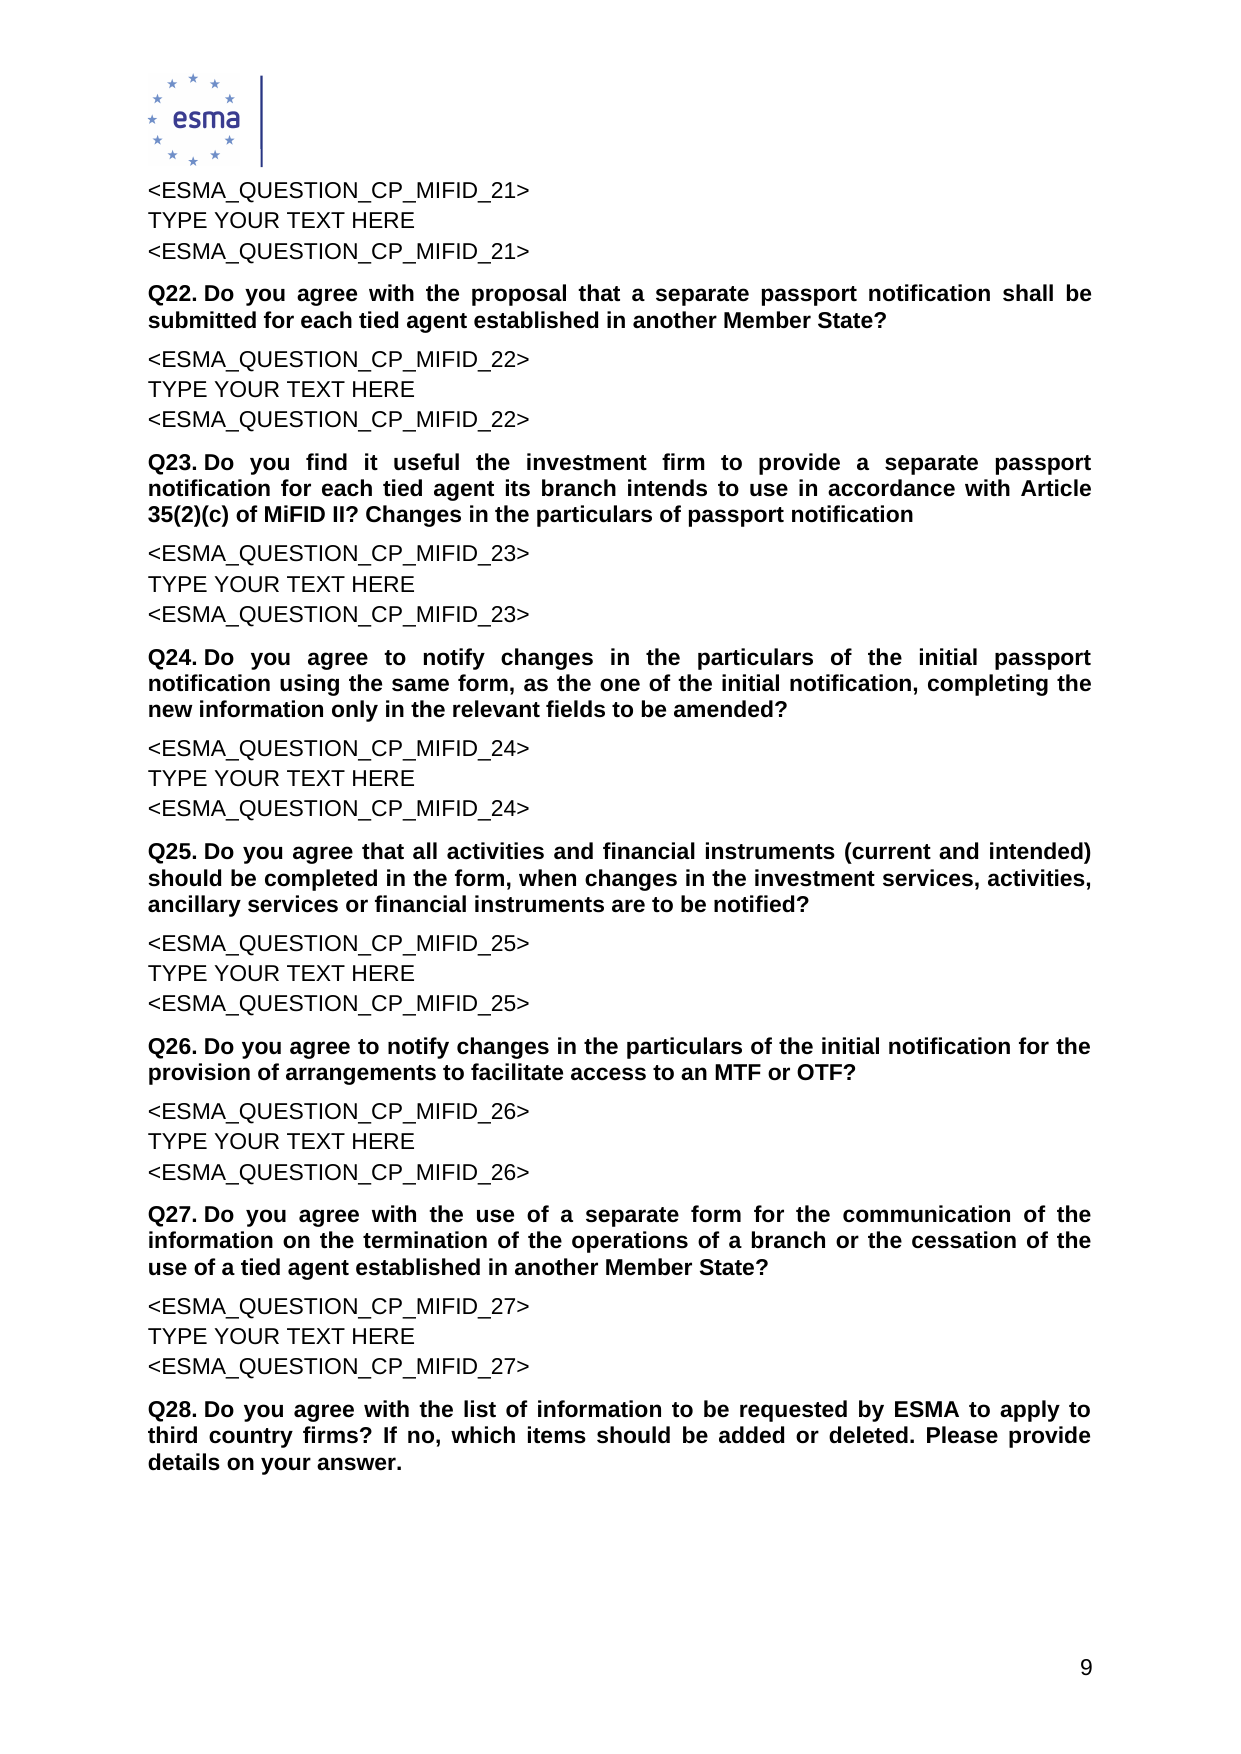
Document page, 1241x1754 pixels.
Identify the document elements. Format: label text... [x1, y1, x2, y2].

text <ESMA_QUESTION_CP_MIFID_24> [148, 735, 1093, 761]
text <ESMA_QUESTION_CP_MIFID_22> [148, 346, 1093, 372]
text <ESMA_QUESTION_CP_MIFID_27> [148, 1293, 1093, 1319]
text Do you find it useful the investment firm to provide a separate passport notification for each tied agent its branch intends to use in accordance with Article 35(2)(c) of MiFID II? Changes in the particulars of passport notification [148, 449, 1093, 528]
text <ESMA_QUESTION_CP_MIFID_24> [148, 795, 1093, 822]
picture [147, 73, 240, 166]
text <ESMA_QUESTION_CP_MIFID_21> [148, 177, 1093, 204]
text TYPE YOUR TEXT HERE [148, 765, 1093, 792]
text TYPE YOUR TEXT HERE [148, 1323, 1093, 1349]
text <ESMA_QUESTION_CP_MIFID_26> [148, 1158, 1093, 1185]
text TYPE YOUR TEXT HERE [148, 207, 1093, 234]
text Do you agree with the proposal that a separate passport notification shall be submitted for each tied agent established in another Member State? [148, 280, 1093, 333]
text <ESMA_QUESTION_CP_MIFID_21> [148, 238, 1093, 264]
text <ESMA_QUESTION_CP_MIFID_22> [148, 406, 1093, 432]
text <ESMA_QUESTION_CP_MIFID_27> [148, 1353, 1093, 1379]
text Do you agree to notify changes in the particulars of the initial notification for the provision of arrangements to facilitate access to an MTF or OTF? [148, 1033, 1093, 1086]
text Do you agree with the use of a separate form for the communication of the information on the termination of the operations of a branch or the cessation of the use of a tied agent established in another Member State? [148, 1201, 1093, 1280]
text <ESMA_QUESTION_CP_MIFID_25> [148, 930, 1093, 956]
text TYPE YOUR TEXT HERE [148, 960, 1093, 986]
text <ESMA_QUESTION_CP_MIFID_25> [148, 990, 1093, 1016]
text TYPE YOUR TEXT HERE [148, 571, 1093, 597]
text TYPE YOUR TEXT HERE [148, 1128, 1093, 1154]
text <ESMA_QUESTION_CP_MIFID_23> [148, 540, 1093, 567]
text Do you agree with the list of information to be requested by ESMA to apply to third country firms? If no, which items should be added or deleted. Please provide details on your answer. [148, 1396, 1093, 1475]
text Do you agree to notify changes in the particulars of the initial passport notification using the same form, as the one of the initial notification, completing the new information only in the relevant fields to be amended? [148, 643, 1093, 722]
text <ESMA_QUESTION_CP_MIFID_26> [148, 1098, 1093, 1124]
text TYPE YOUR TEXT HERE [148, 376, 1093, 402]
text <ESMA_QUESTION_CP_MIFID_23> [148, 601, 1093, 627]
text Do you agree that all activities and financial instruments (current and intended) should be completed in the form, when changes in the investment services, activities, ancillary services or financial instruments are to be notified? [148, 838, 1093, 917]
